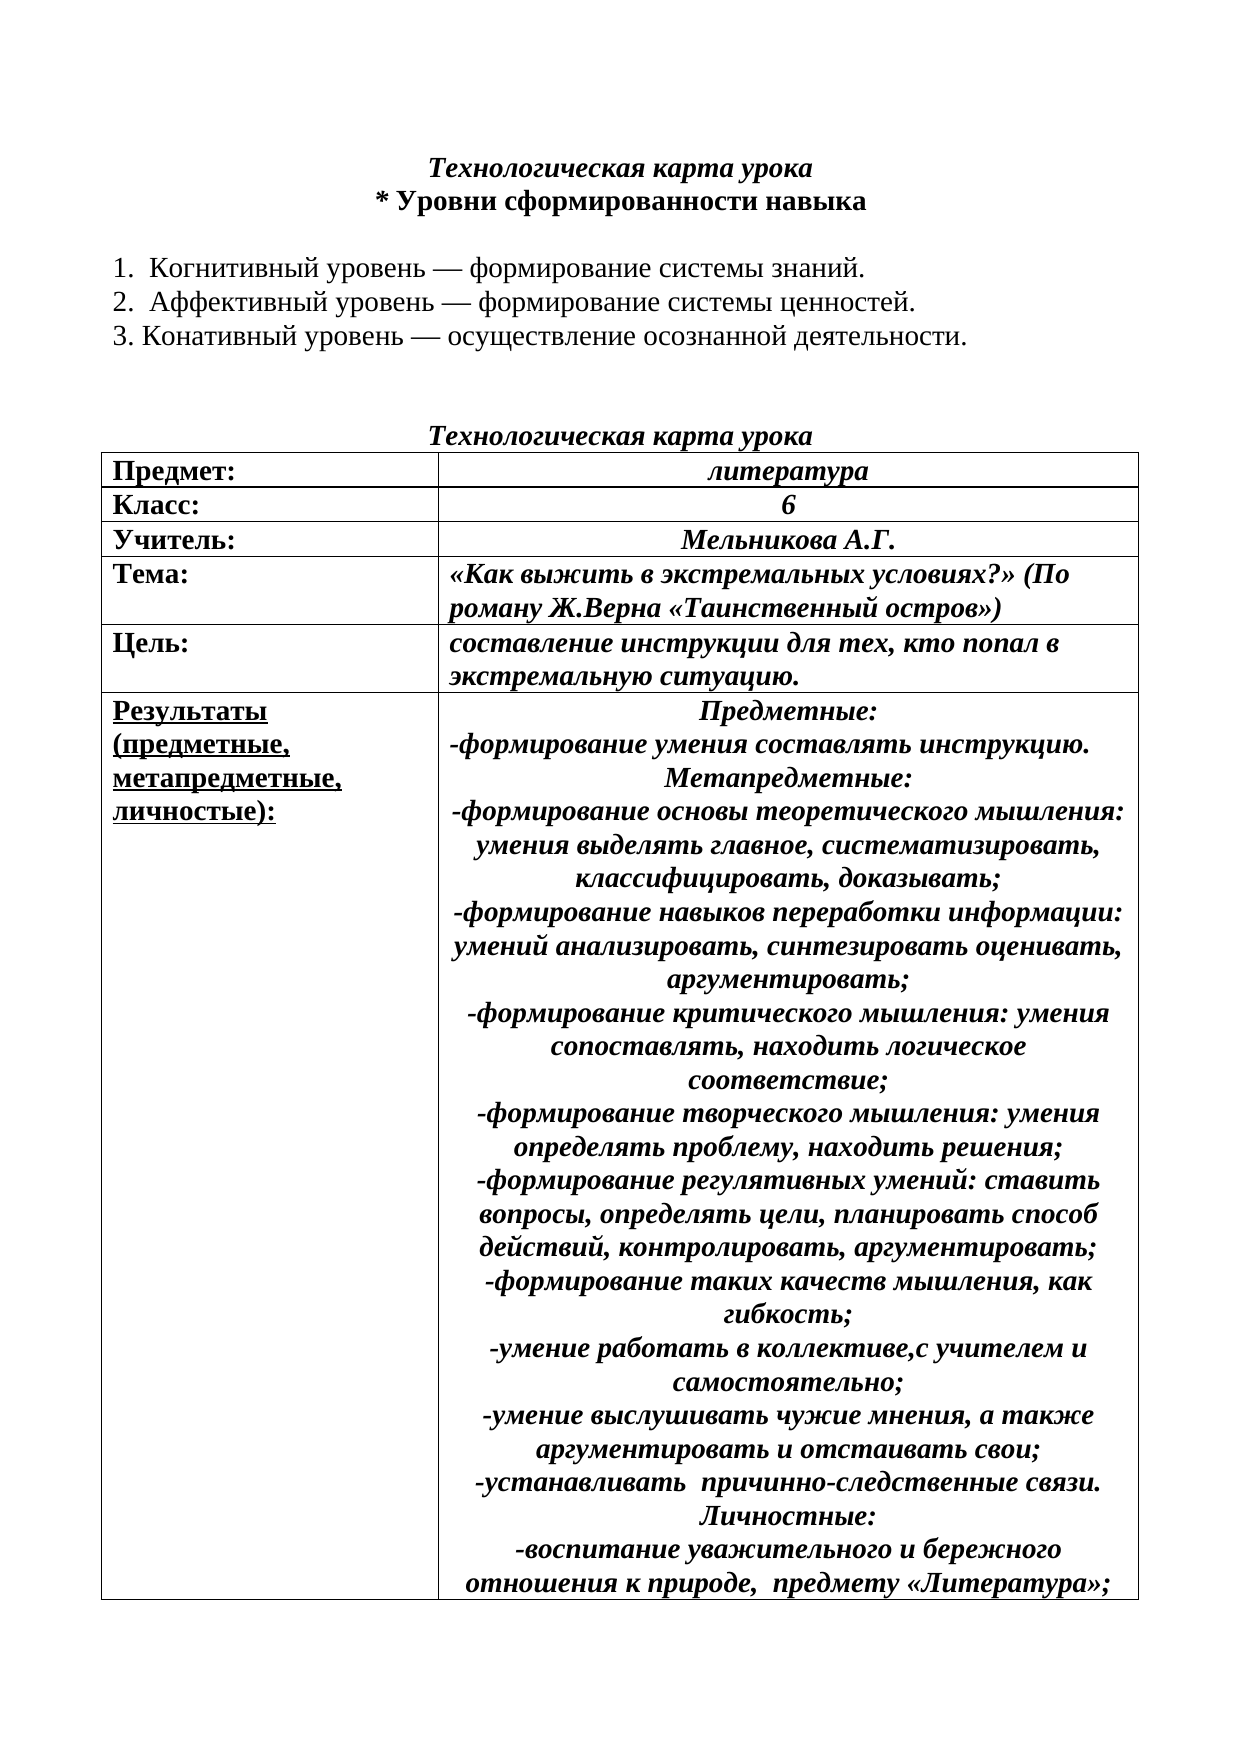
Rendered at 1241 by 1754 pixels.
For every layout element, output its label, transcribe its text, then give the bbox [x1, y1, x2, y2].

table_header литература [439, 453, 1138, 486]
table_cell Цель: [102, 625, 438, 692]
text Технологическая карта урока [112, 150, 1128, 183]
table_cell Тема: [102, 557, 438, 624]
text * Уровни сформированности навыка [112, 183, 1128, 217]
table_cell Мельникова А.Г. [439, 522, 1138, 556]
text 1. Когнитивный уровень — формирование системы знаний. [112, 251, 1128, 284]
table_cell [439, 693, 1138, 1598]
table_cell «Как выжить в экстремальных условиях?» (По роману Ж.Верна «Таинственный остров») [439, 557, 1138, 624]
table_cell составление инструкции для тех, кто попал в экстремальную ситуацию. [439, 625, 1138, 692]
text 3. Конативный уровень — осуществление осознанной деятельности. [112, 318, 1128, 351]
table_header Предмет: [102, 453, 438, 486]
table_cell Класс: [102, 488, 438, 521]
text Технологическая карта урока [112, 418, 1128, 452]
table_cell 6 [439, 488, 1138, 521]
text 2. Аффективный уровень — формирование системы ценностей. [112, 284, 1128, 318]
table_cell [102, 693, 438, 1598]
table_cell Учитель: [102, 522, 438, 556]
